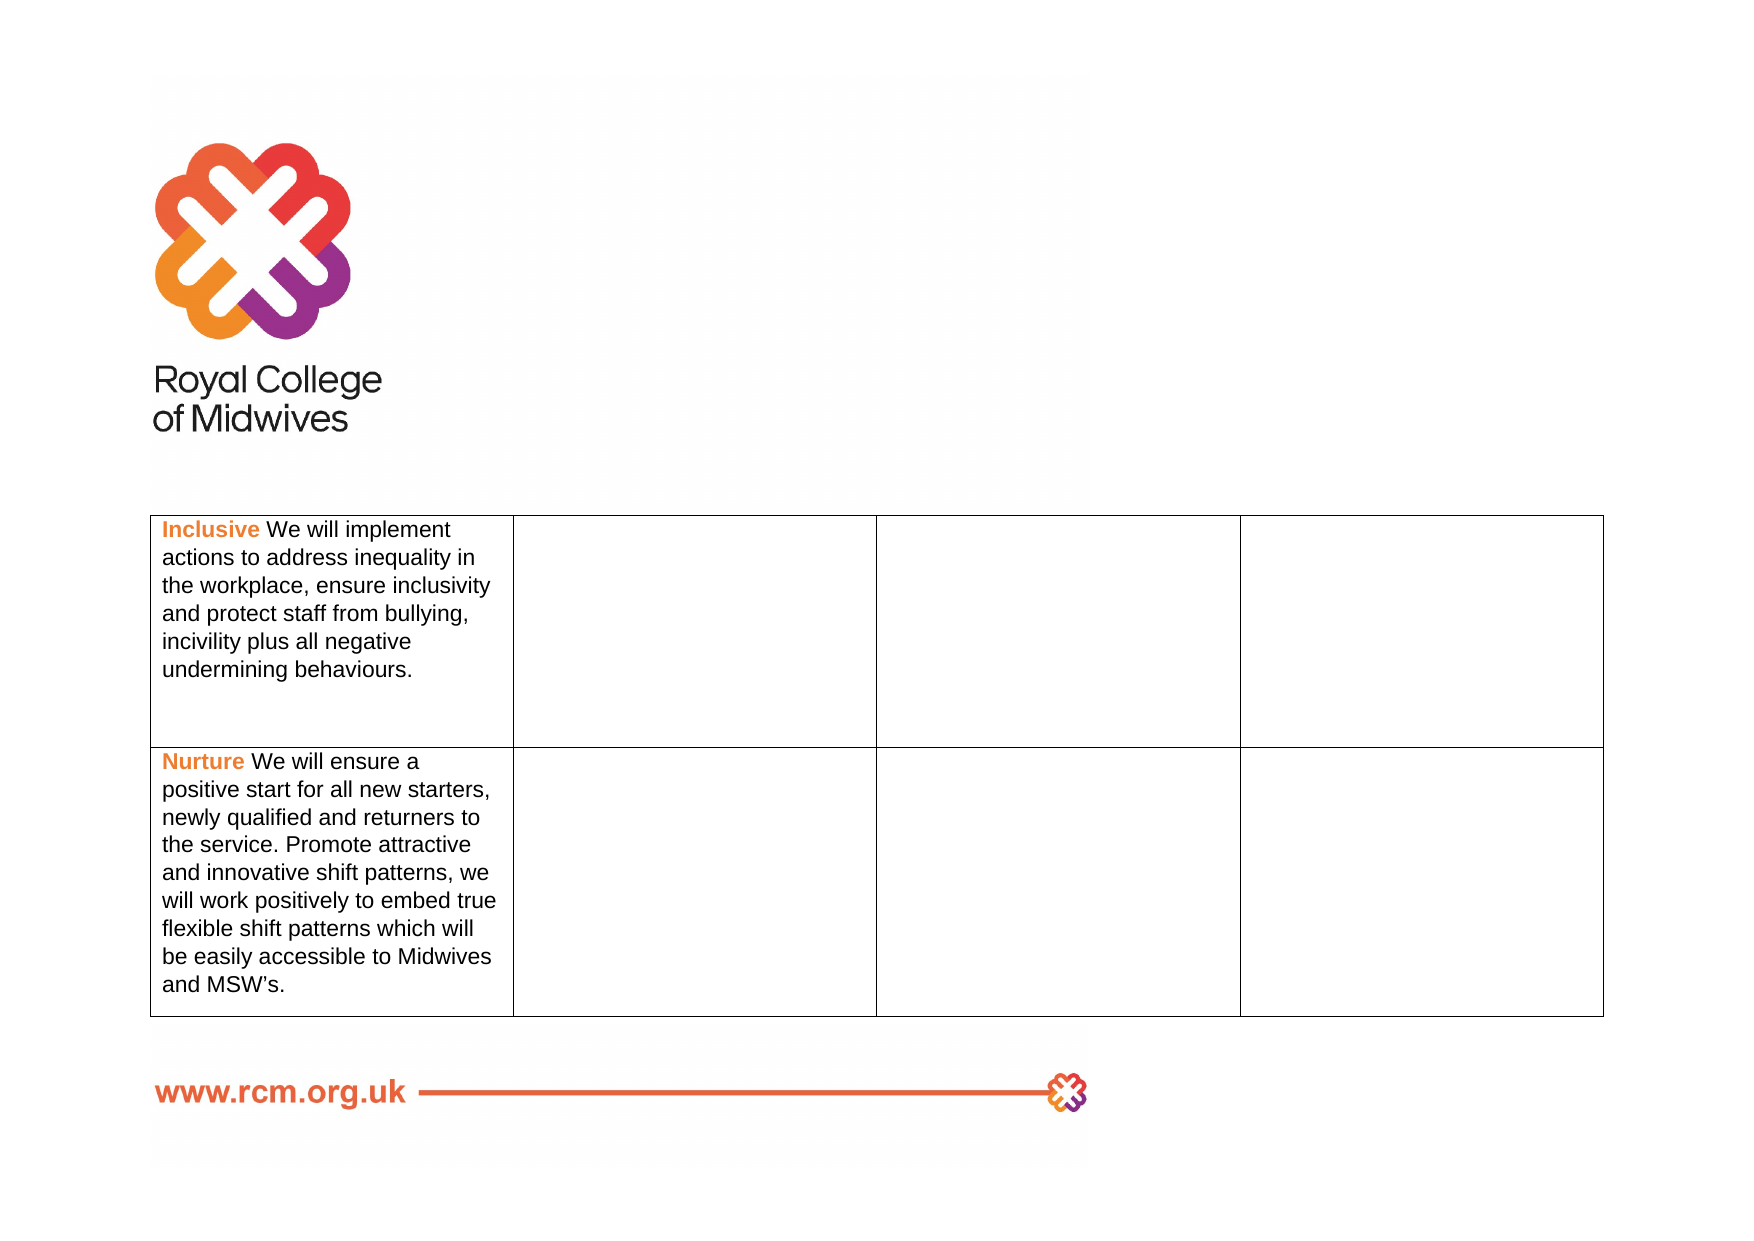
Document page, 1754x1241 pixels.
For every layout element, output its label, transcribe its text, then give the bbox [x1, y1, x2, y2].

table_cell [1241, 516, 1603, 747]
table_cell [1241, 748, 1603, 1016]
table_cell [877, 748, 1240, 1016]
table_cell Nurture We will ensure a positive start for all new starters, newly qualified and returners to the service. Promote attractive and innovative shift patterns, we will work positively to embed true flexible shift patterns which will be easily accessible to Midwives and MSW’s. [151, 748, 513, 1016]
table_cell [877, 516, 1240, 747]
picture [150, 73, 1090, 515]
picture [150, 1023, 1091, 1167]
table_cell [514, 748, 876, 1016]
table_cell Inclusive We will implement actions to address inequality in the workplace, ensure inclusivity and protect staff from bullying, incivility plus all negative undermining behaviours. [151, 516, 513, 747]
table_cell [514, 516, 876, 747]
